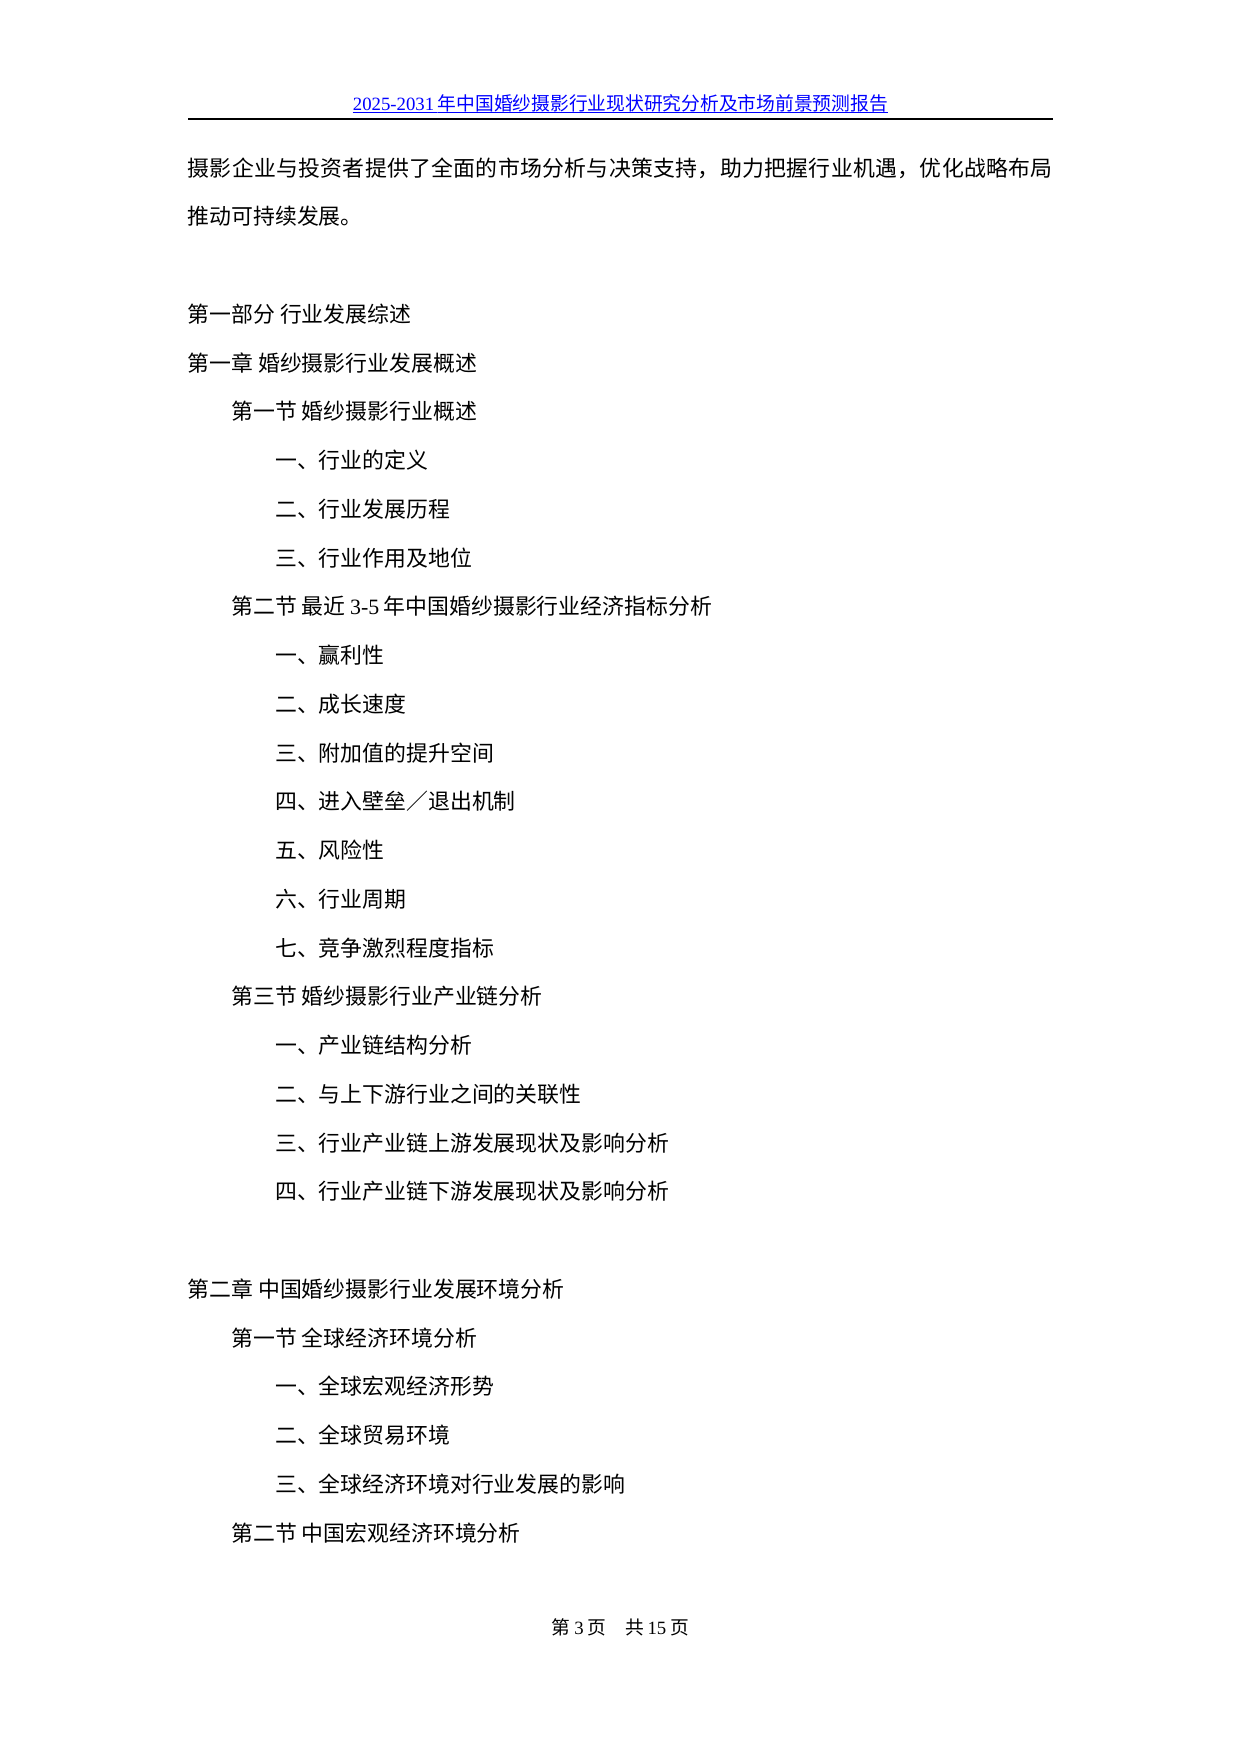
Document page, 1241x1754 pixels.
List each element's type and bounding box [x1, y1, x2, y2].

text [187, 150, 1053, 1548]
